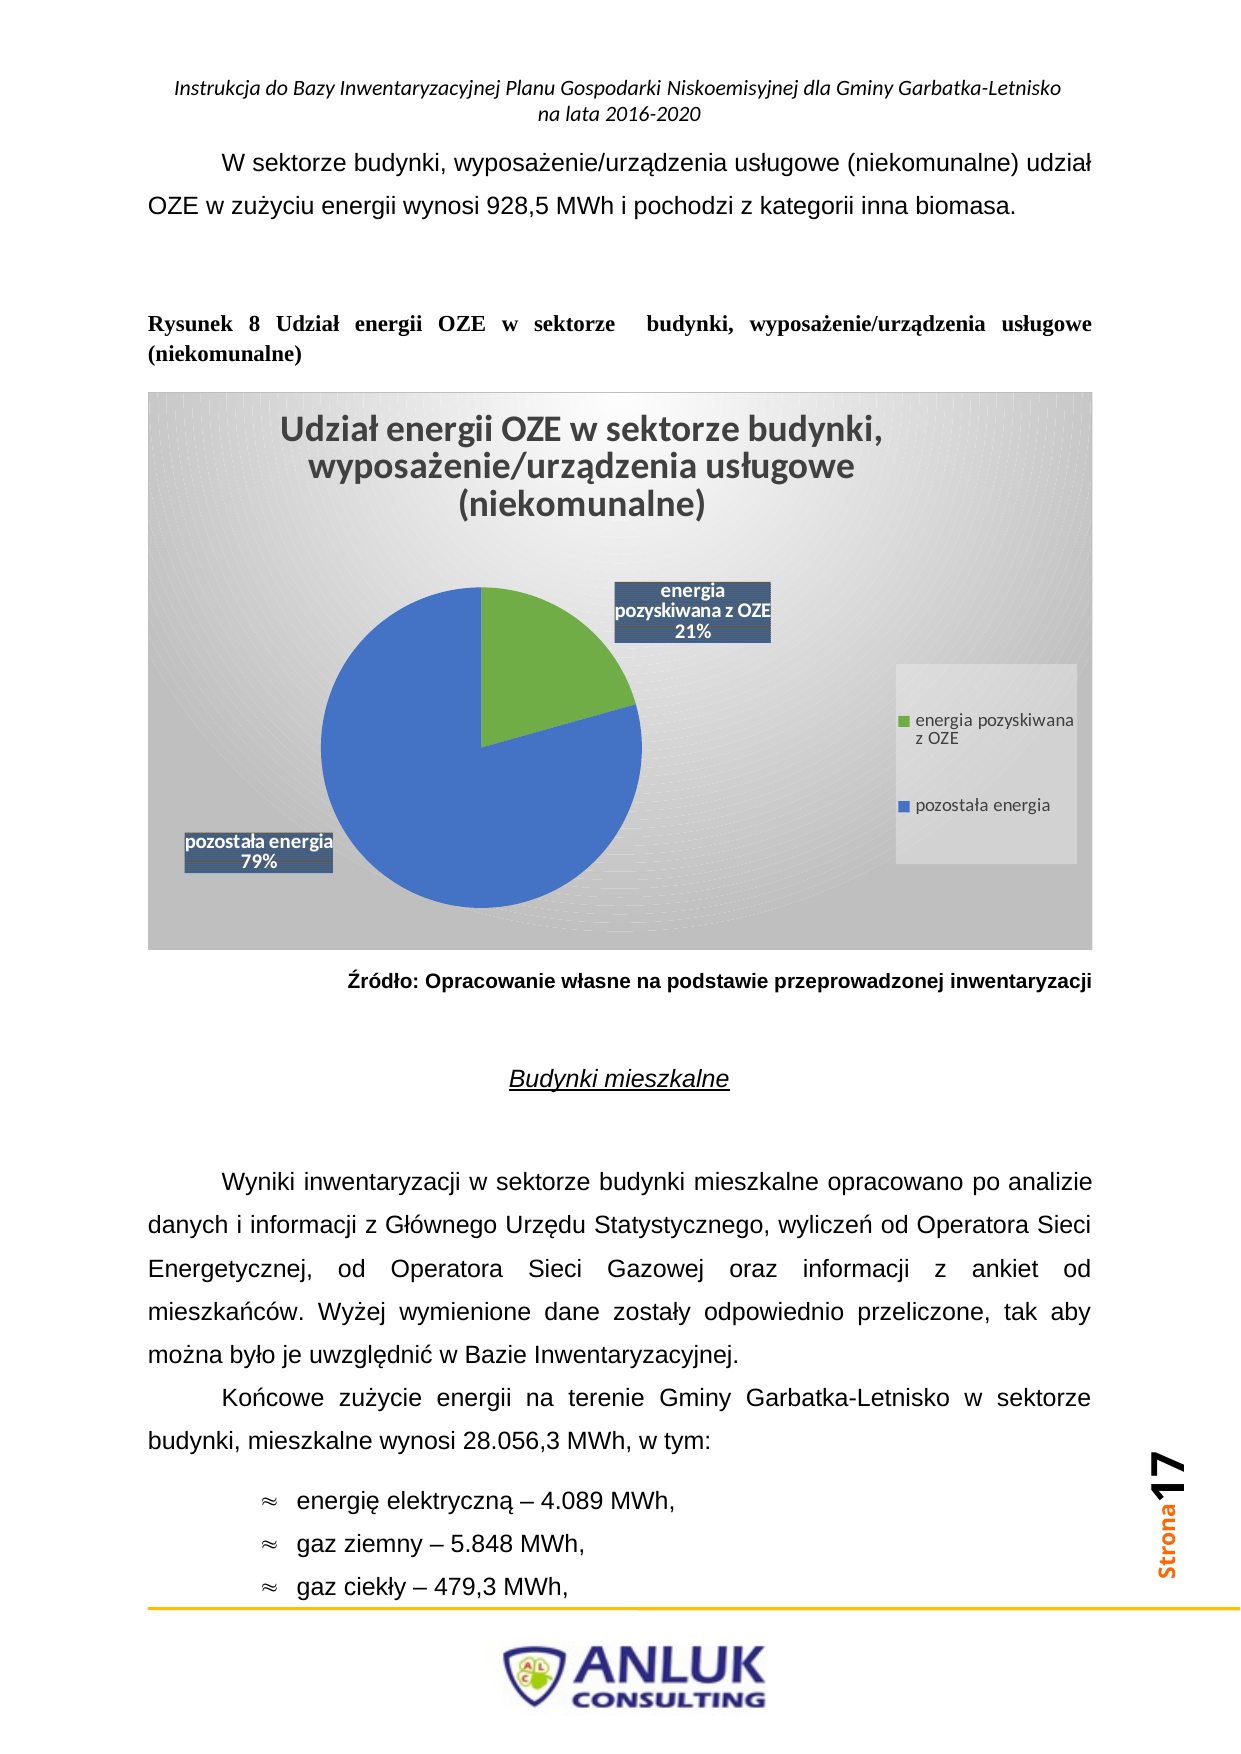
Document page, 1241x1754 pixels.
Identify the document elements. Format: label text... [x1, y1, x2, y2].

list gaz ciekły – 479,3 MWh, [259, 1572, 1093, 1601]
text Rysunek 8 Udział energii OZE w sektorze budynki, wyposażenie/urządzenia usługowe (niekomunalne) [148, 310, 1093, 367]
text Końcowe zużycie energii na terenie Gminy Garbatka-Letnisko w sektorze budynki, mieszkalne wynosi 28.056,3 MWh, w tym: [148, 1383, 1093, 1455]
text Budynki mieszkalne [148, 1064, 1093, 1093]
text Źródło: Opracowanie własne na podstawie przeprowadzonej inwentaryzacji [148, 969, 1093, 993]
text Wyniki inwentaryzacji w sektorze budynki mieszkalne opracowano po analizie danych i informacji z Głównego Urzędu Statystycznego, wyliczeń od Operatora Sieci Energetycznej, od Operatora Sieci Gazowej oraz informacji z ankiet od mieszkańców. Wyżej wymienione dane zostały odpowiednio przeliczone, tak aby można było je uwzględnić w Bazie Inwentaryzacyjnej. [148, 1167, 1093, 1369]
list gaz ziemny – 5.848 MWh, [259, 1529, 1093, 1558]
picture [486, 1641, 772, 1716]
list energię elektryczną – 4.089 MWh, [259, 1486, 1093, 1515]
text W sektorze budynki, wyposażenie/urządzenia usługowe (niekomunalne) udział OZE w zużyciu energii wynosi 928,5 MWh i pochodzi z kategorii inna biomasa. [148, 148, 1093, 219]
